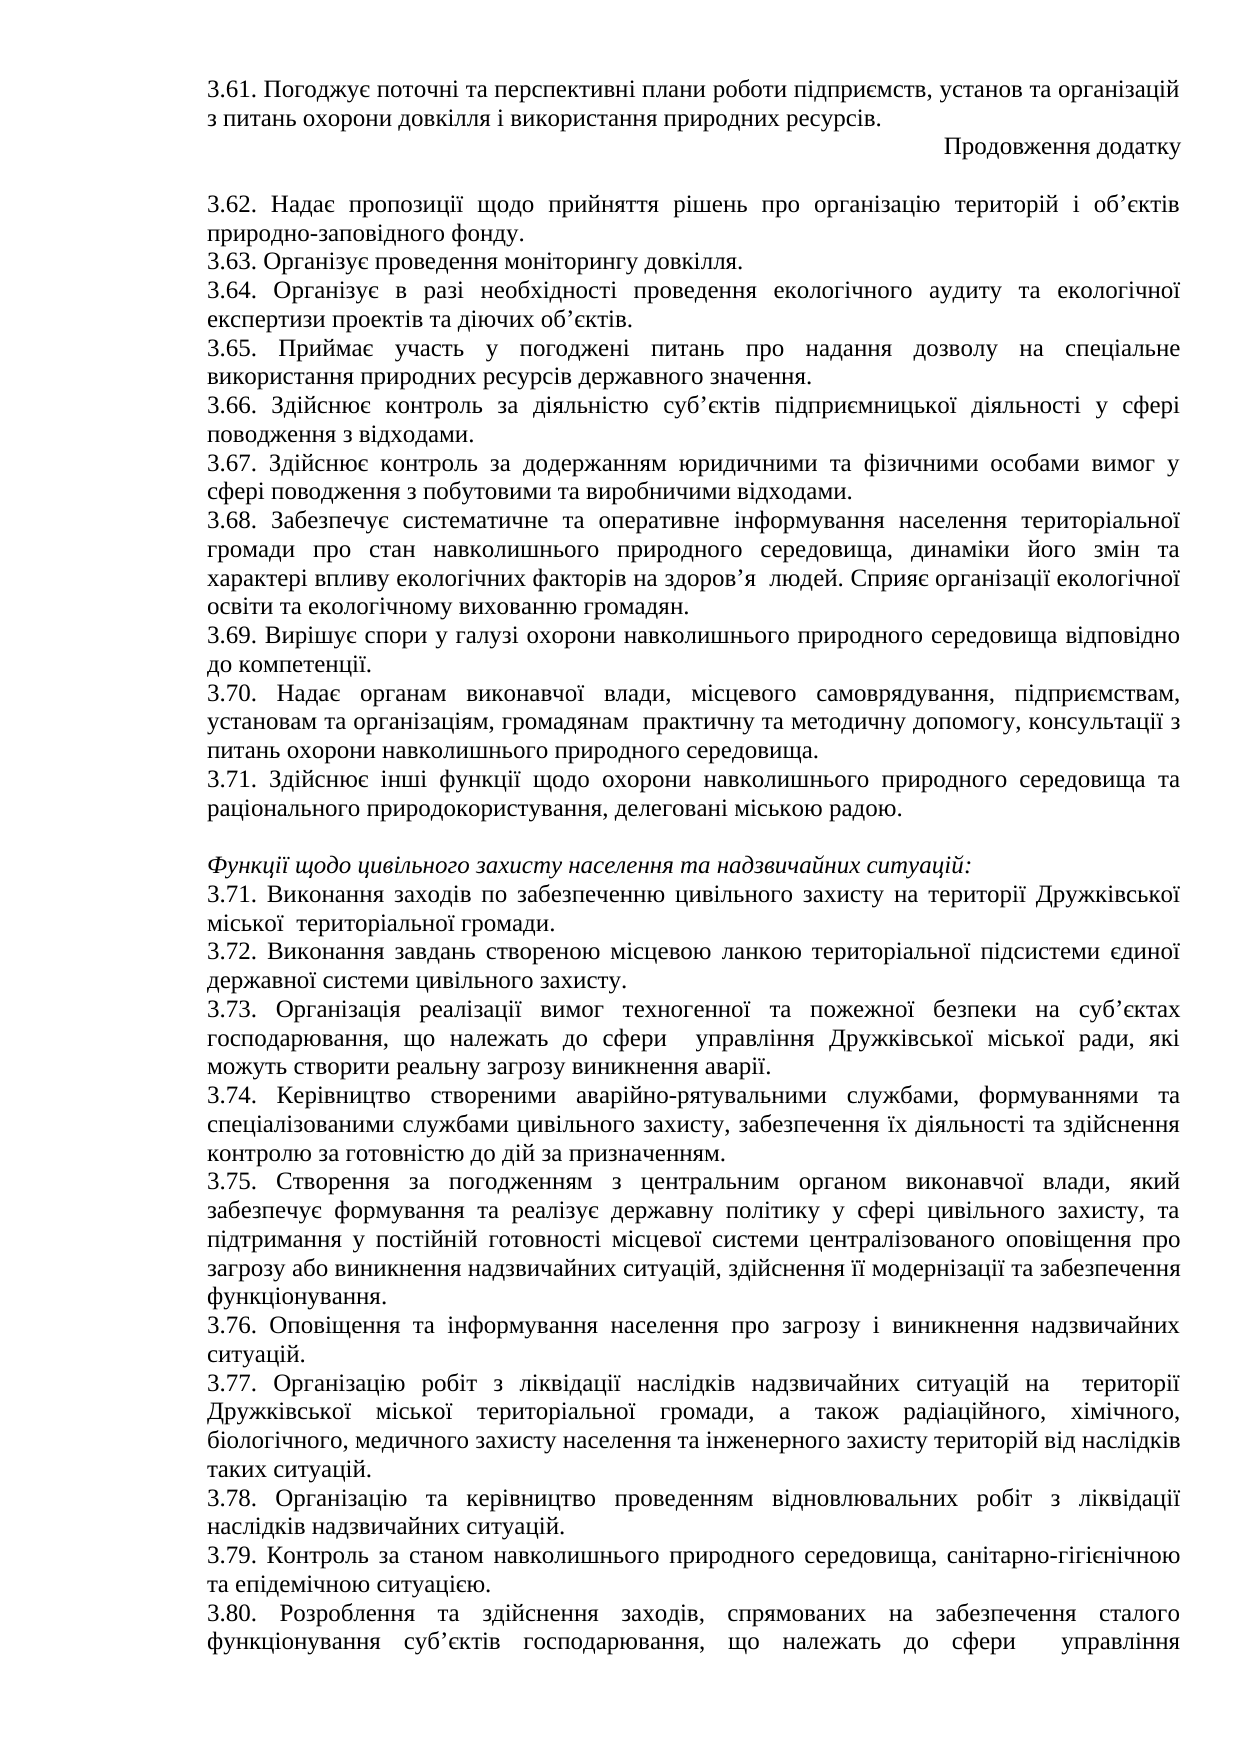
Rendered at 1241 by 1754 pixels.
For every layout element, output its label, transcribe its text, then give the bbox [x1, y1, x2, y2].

text 3.64. Організує в разі необхідності проведення екологічного аудиту та екологічної експертизи проектів та діючих об’єктів. [207, 275, 1181, 333]
text 3.76. Оповіщення та інформування населення про загрозу і виникнення надзвичайних ситуацій. [207, 1310, 1181, 1368]
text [207, 1598, 1181, 1655]
text 3.62. Надає пропозиції щодо прийняття рішень про організацію територій і об’єктів природно-заповідного фонду. [207, 189, 1181, 246]
text 3.73. Організація реалізації вимог техногенної та пожежної безпеки на суб’єктах господарювання, що належать до сфери управління Дружківської міської ради, які можуть створити реальну загрозу виникнення аварії. [207, 994, 1181, 1080]
text 3.71. Здійснює інші функції щодо охорони навколишнього природного середовища та раціонального природокористування, делеговані міською радою. [207, 764, 1181, 821]
text 3.72. Виконання завдань створеною місцевою ланкою територіальної підсистеми єдиної державної системи цивільного захисту. [207, 936, 1181, 994]
text 3.79. Контроль за станом навколишнього природного середовища, санітарно-гігієнічною та епідемічною ситуацією. [207, 1540, 1181, 1598]
text 3.74. Керівництво створеними аварійно-рятувальними службами, формуваннями та спеціалізованими службами цивільного захисту, забезпечення їх діяльності та здійснення контролю за готовністю до дій за призначенням. [207, 1080, 1181, 1166]
text Продовження додатку [207, 131, 1181, 160]
text Функції щодо цивільного захисту населення та надзвичайних ситуацій: [207, 850, 1181, 879]
text 3.75. Створення за погодженням з центральним органом виконавчої влади, який забезпечує формування та реалізує державну політику у сфері цивільного захисту, та підтримання у постійній готовності місцевої системи централізованого оповіщення про загрозу або виникнення надзвичайних ситуацій, здійснення її модернізації та забезпечення функціонування. [207, 1166, 1181, 1310]
text 3.61. Погоджує поточні та перспективні плани роботи підприємств, установ та організацій з питань охорони довкілля і використання природних ресурсів. [207, 74, 1181, 131]
text 3.78. Організацію та керівництво проведенням відновлювальних робіт з ліквідації наслідків надзвичайних ситуацій. [207, 1483, 1181, 1540]
text 3.77. Організацію робіт з ліквідації наслідків надзвичайних ситуацій на території Дружківської міської територіальної громади, а також радіаційного, хімічного, біологічного, медичного захисту населення та інженерного захисту територій від наслідків таких ситуацій. [207, 1368, 1181, 1483]
text 3.66. Здійснює контроль за діяльністю суб’єктів підприємницької діяльності у сфері поводження з відходами. [207, 390, 1181, 448]
text 3.67. Здійснює контроль за додержанням юридичними та фізичними особами вимог у сфері поводження з побутовими та виробничими відходами. [207, 448, 1181, 505]
text 3.69. Вирішує спори у галузі охорони навколишнього природного середовища відповідно до компетенції. [207, 620, 1181, 678]
text 3.70. Надає органам виконавчої влади, місцевого самоврядування, підприємствам, установам та організаціям, громадянам практичну та методичну допомогу, консультації з питань охорони навколишнього природного середовища. [207, 678, 1181, 764]
text 3.71. Виконання заходів по забезпеченню цивільного захисту на території Дружківської міської територіальної громади. [207, 879, 1181, 936]
text 3.68. Забезпечує систематичне та оперативне інформування населення територіальної громади про стан навколишнього природного середовища, динаміки його змін та характері впливу екологічних факторів на здоров’я людей. Сприяє організації екологічної освіти та екологічному вихованню громадян. [207, 505, 1181, 620]
text 3.63. Організує проведення моніторингу довкілля. [207, 246, 1181, 275]
text 3.65. Приймає участь у погоджені питань про надання дозволу на спеціальне використання природних ресурсів державного значення. [207, 333, 1181, 390]
